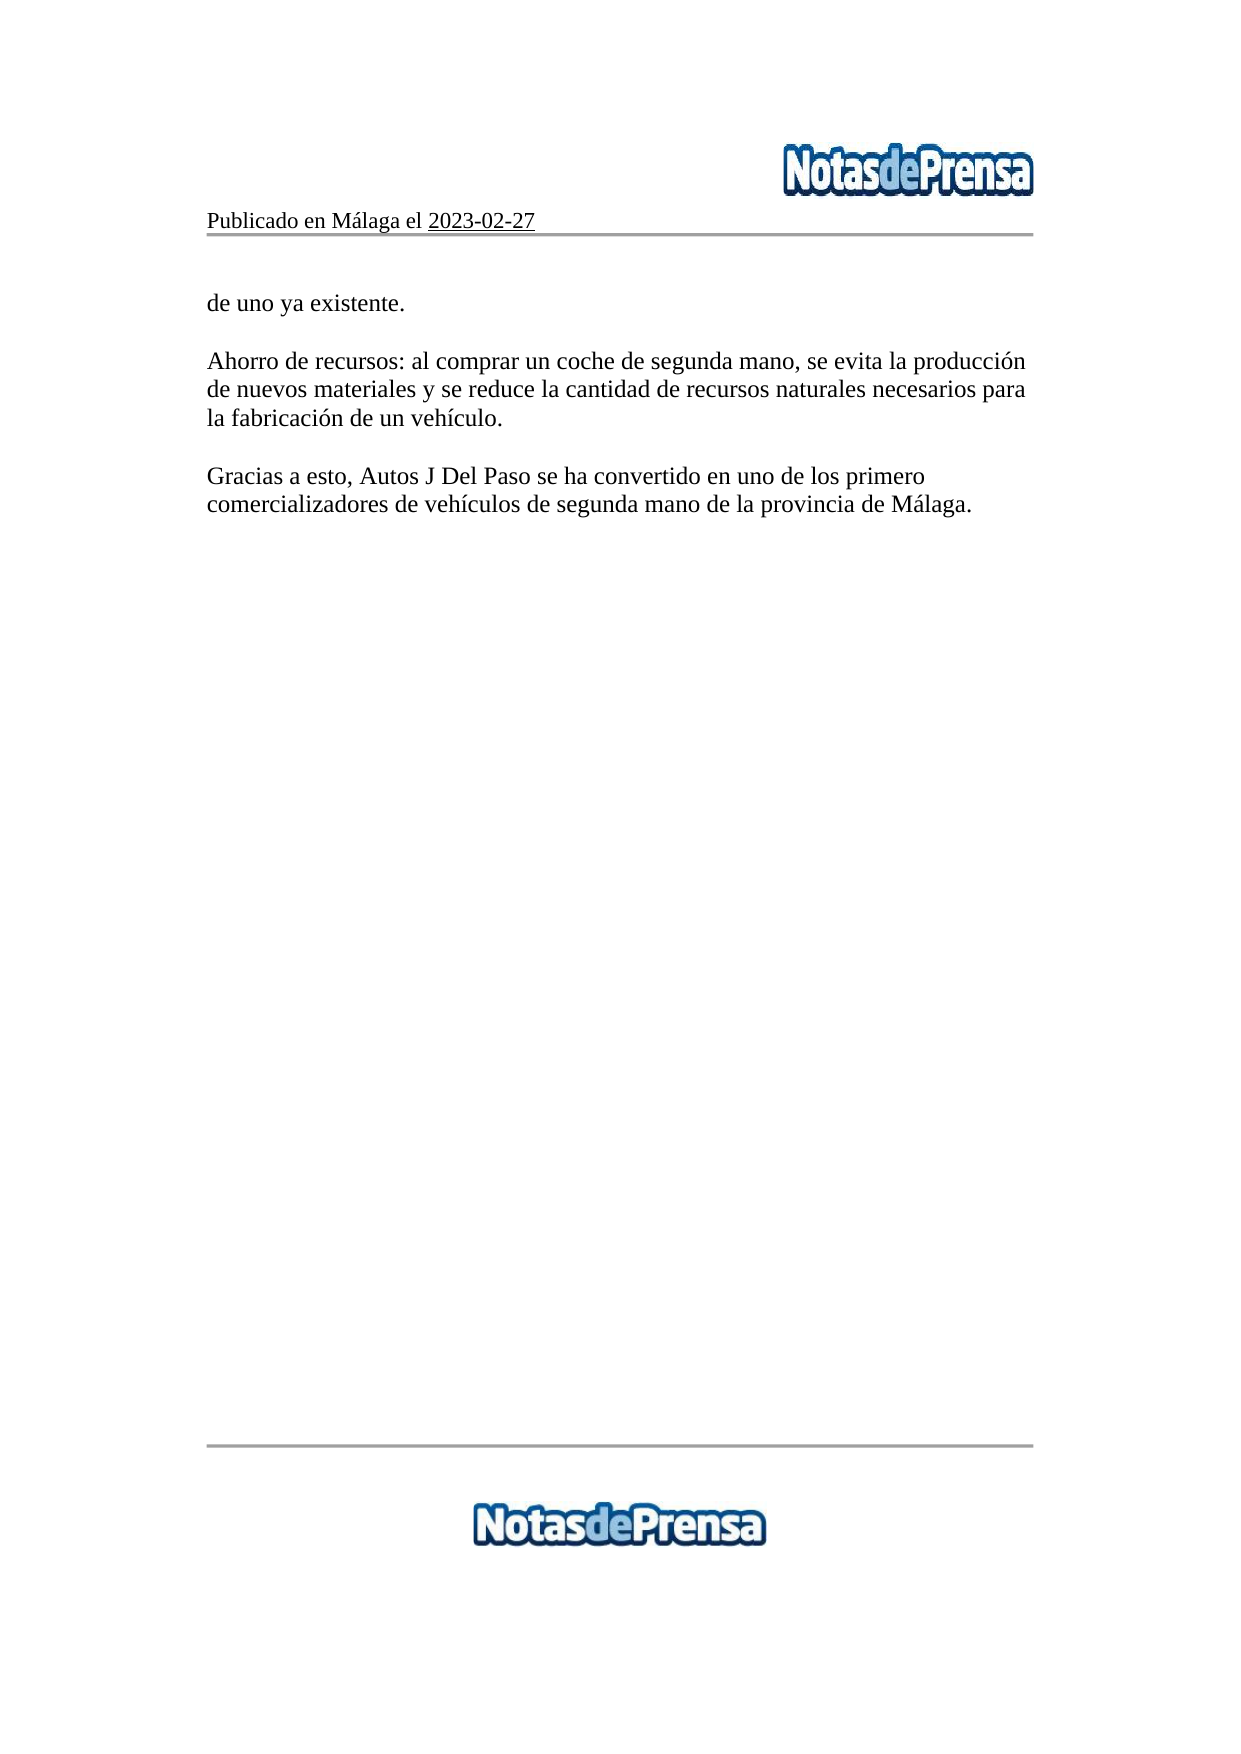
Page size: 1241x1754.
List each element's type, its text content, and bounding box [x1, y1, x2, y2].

picture [473, 1501, 767, 1548]
picture [783, 142, 1034, 199]
